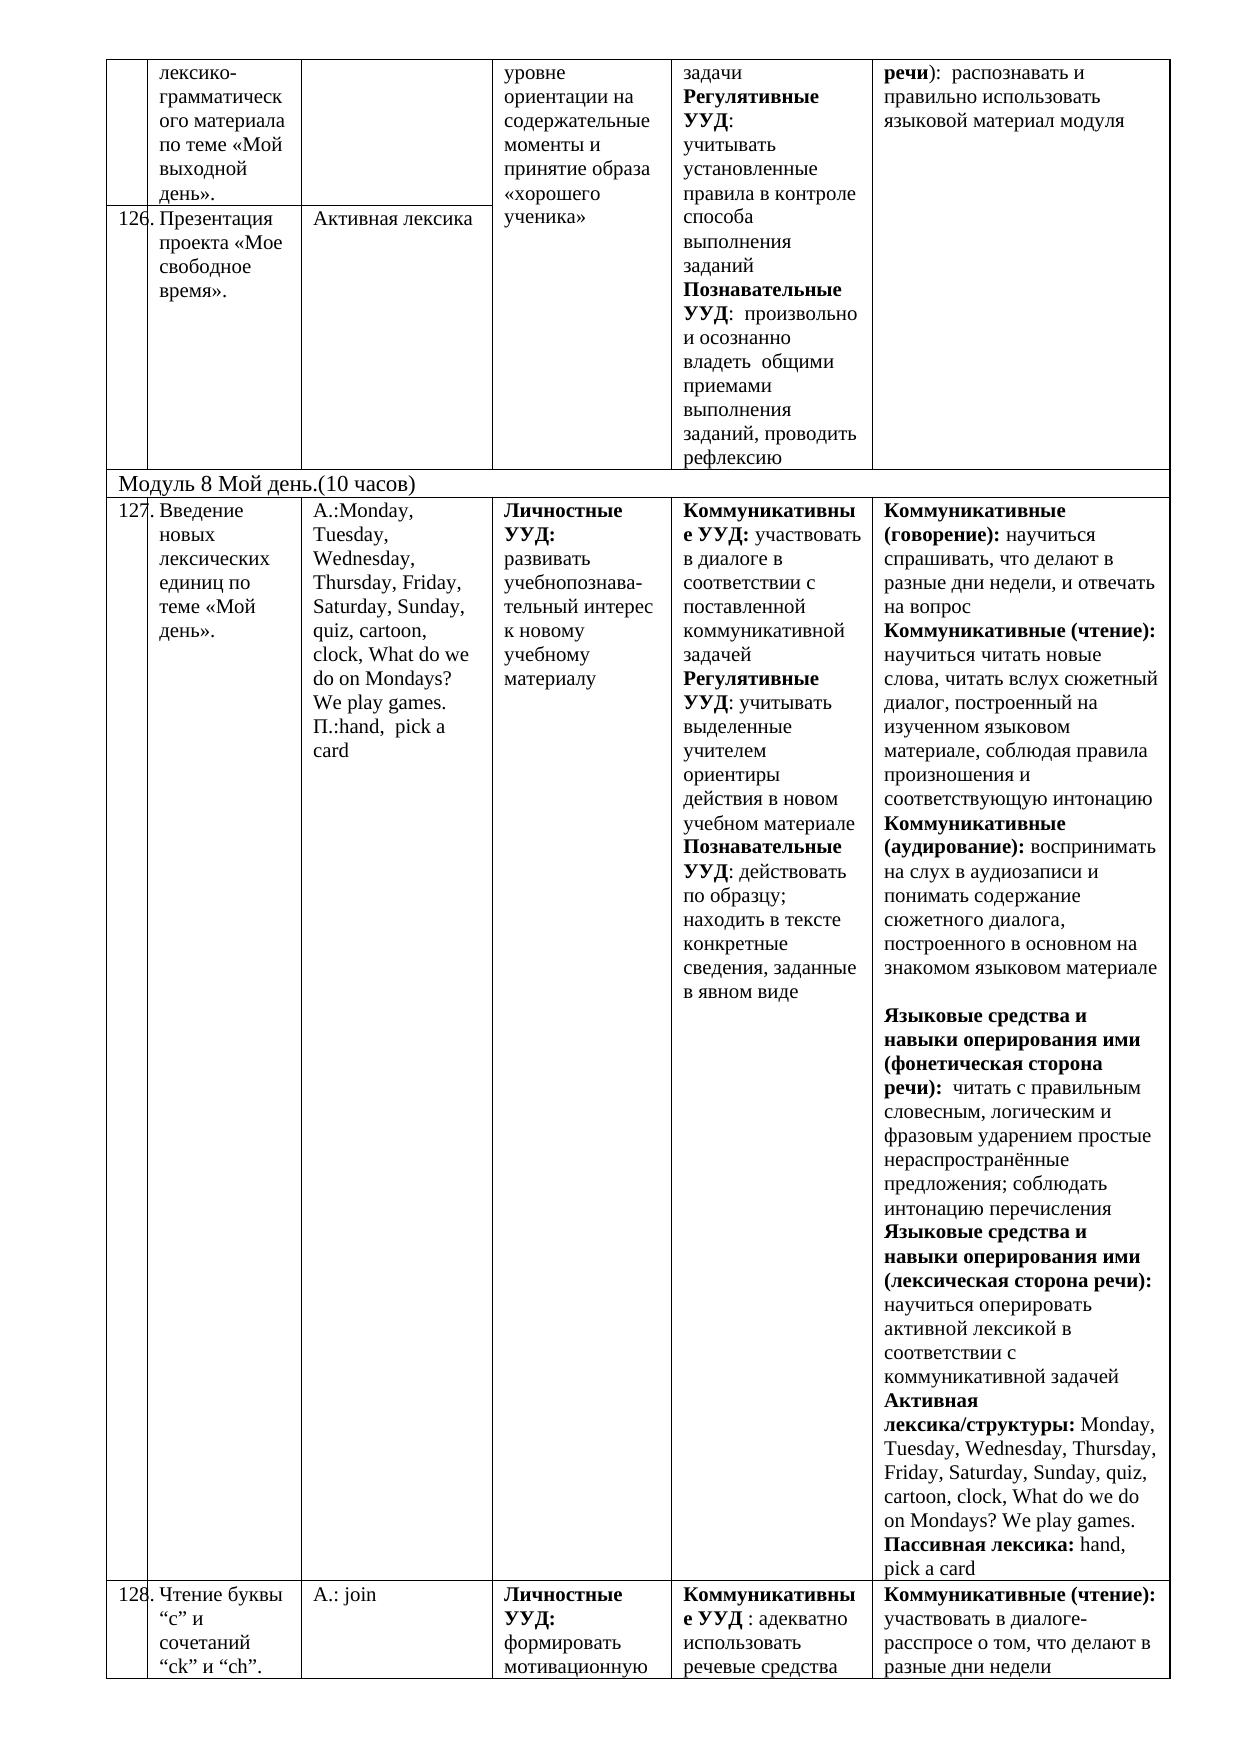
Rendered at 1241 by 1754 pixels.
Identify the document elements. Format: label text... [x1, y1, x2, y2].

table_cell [873, 1581, 1169, 1678]
table_cell [107, 60, 147, 204]
table_cell [107, 1581, 147, 1678]
table_cell А.:Monday, Tuesday, Wednesday, Thursday, Friday, Saturday, Sunday, quiz, cartoon, clock, What do we do on Mondays? We play games. П.:hand, pick a card [302, 498, 492, 1580]
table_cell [672, 1581, 872, 1678]
table_cell Презентация проекта «Мое свободное время». [148, 206, 301, 469]
table_cell Модуль 8 Мой день.(10 часов) [107, 470, 1169, 497]
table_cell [493, 1581, 671, 1678]
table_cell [148, 1581, 301, 1678]
table_cell Введение новых лексических единиц по теме «Мой день». [148, 498, 301, 1580]
table_cell [302, 60, 492, 204]
table_cell Личностные УУД: развивать учебно­познава-тельный интерес к новому учебному материалу [493, 498, 671, 1580]
table_cell Коммуникативные (говорение): научиться спрашивать, что делают в разные дни недели, и отвечать на вопрос Коммуникативные (чтение): научиться читать новые слова, читать вслух сюжетный диалог, построенный на изученном языковом материале, соблюдая правила произношения и соответствующую интонацию Коммуникативные (аудирование): воспринимать на слух в аудиозаписи и понимать содержание сюжетного диалога, построенного в основном на знакомом языковом материале Языковые средства и навыки оперирования ими (фонетическая сторона речи): читать с правильным словесным, логическим и фразовым ударением простые нераспространённые предложения; соблюдать интонацию перечисления Языковые средства и навыки оперирования ими (лексическая сторона речи): научиться оперировать активной лексикой в соответствии с коммуникативной задачей Активная лексика/структуры: Monday, Tuesday, Wednesday, Thursday, Friday, Saturday, Sunday, quiz, cartoon, clock, What do we do on Mondays? We play games. Пассивная лексика: hand, pick a card [873, 498, 1169, 1580]
table_cell Активная лексика [302, 206, 492, 469]
table_cell [107, 498, 147, 1580]
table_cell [148, 60, 301, 204]
table_cell А.: join [302, 1581, 492, 1678]
table_cell [107, 206, 147, 469]
table_cell Коммуникативные УУД: участвовать в диалоге в соответствии с поставленной коммуникативной задачей Регулятивные УУД: учитывать выделенные учителем ориентиры действия в новом учебном материале Познавательные УУД: действовать по образцу; находить в тексте конкретные сведения, заданные в явном виде [672, 498, 872, 1580]
